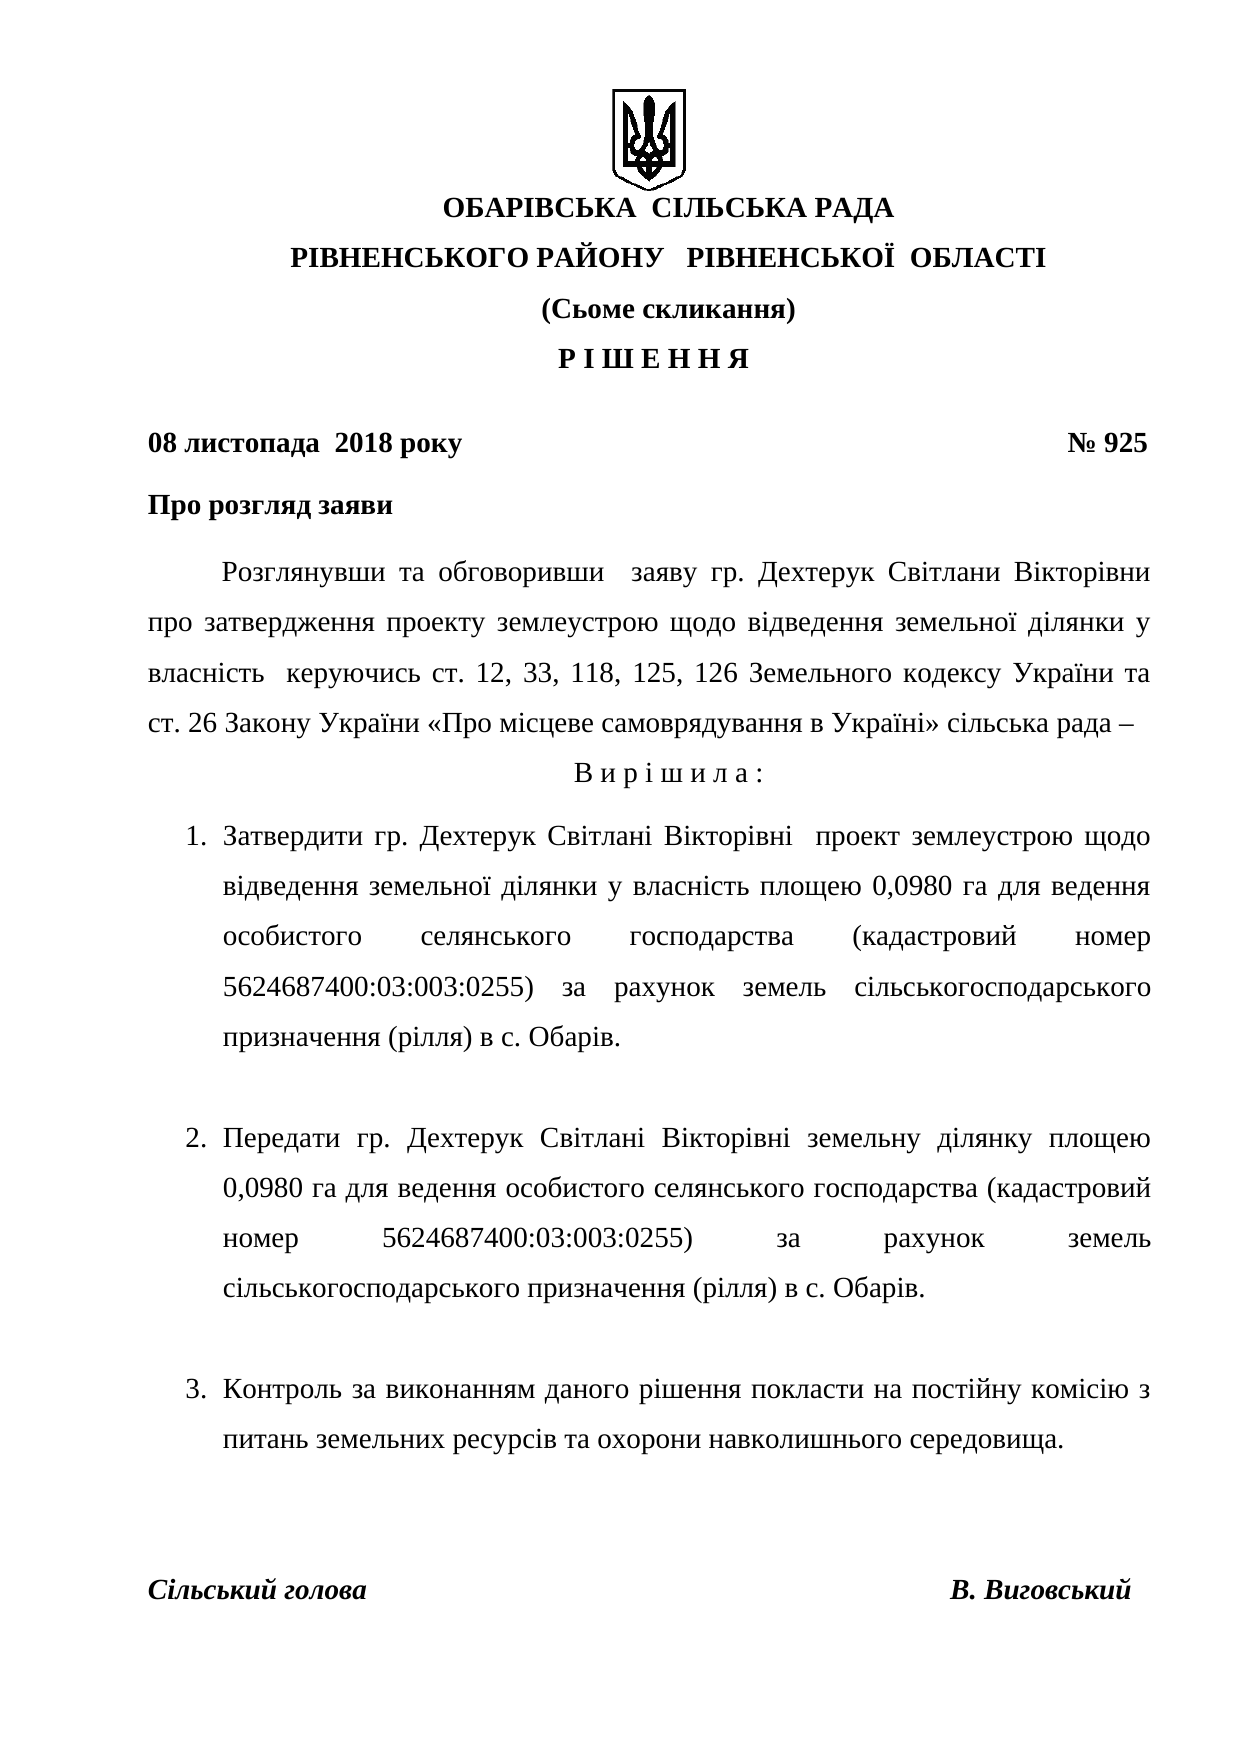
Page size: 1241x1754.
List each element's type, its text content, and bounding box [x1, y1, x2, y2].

text (Сьоме скликання) [185, 291, 1152, 324]
text РІВНЕНСЬКОГО РАЙОНУ РІВНЕНСЬКОЇ ОБЛАСТІ [185, 240, 1152, 274]
text Про розгляд заяви [148, 487, 1152, 521]
picture [612, 88, 688, 191]
list Затвердити гр. Дехтерук Світлані Вікторівні проект землеустрою щодо відведення земельної ділянки у власність площею 0,0980 га для ведення особистого селянського господарства (кадастровий номер 5624687400:03:003:0255) за рахунок земель сільськогосподарського призначення (рілля) в с. Обарів. [185, 818, 1152, 1053]
text Сільський голова В. Виговський [148, 1572, 1152, 1606]
list Передати гр. Дехтерук Світлані Вікторівні земельну ділянку площею 0,0980 га для ведення особистого селянського господарства (кадастровий номер 5624687400:03:003:0255) за рахунок земель сільськогосподарського призначення (рілля) в с. Обарів. [185, 1120, 1152, 1304]
text ОБАРІВСЬКА СІЛЬСЬКА РАДА [185, 190, 1152, 224]
list Контроль за виконанням даного рішення покласти на постійну комісію з питань земельних ресурсів та охорони навколишнього середовища. [185, 1371, 1152, 1455]
text В и р і ш и л а : [148, 756, 1152, 789]
text Розглянувши та обговоривши заяву гр. Дехтерук Світлани Вікторівни про затвердження проекту землеустрою щодо відведення земельної ділянки у власність керуючись ст. 12, 33, 118, 125, 126 Земельного кодексу України та ст. 26 Закону України «Про місцеве самоврядування в Україні» сільська рада – [148, 554, 1152, 739]
text 08 листопада 2018 року № 925 [148, 425, 1152, 458]
text Р І Ш Е Н Н Я [148, 341, 1152, 374]
